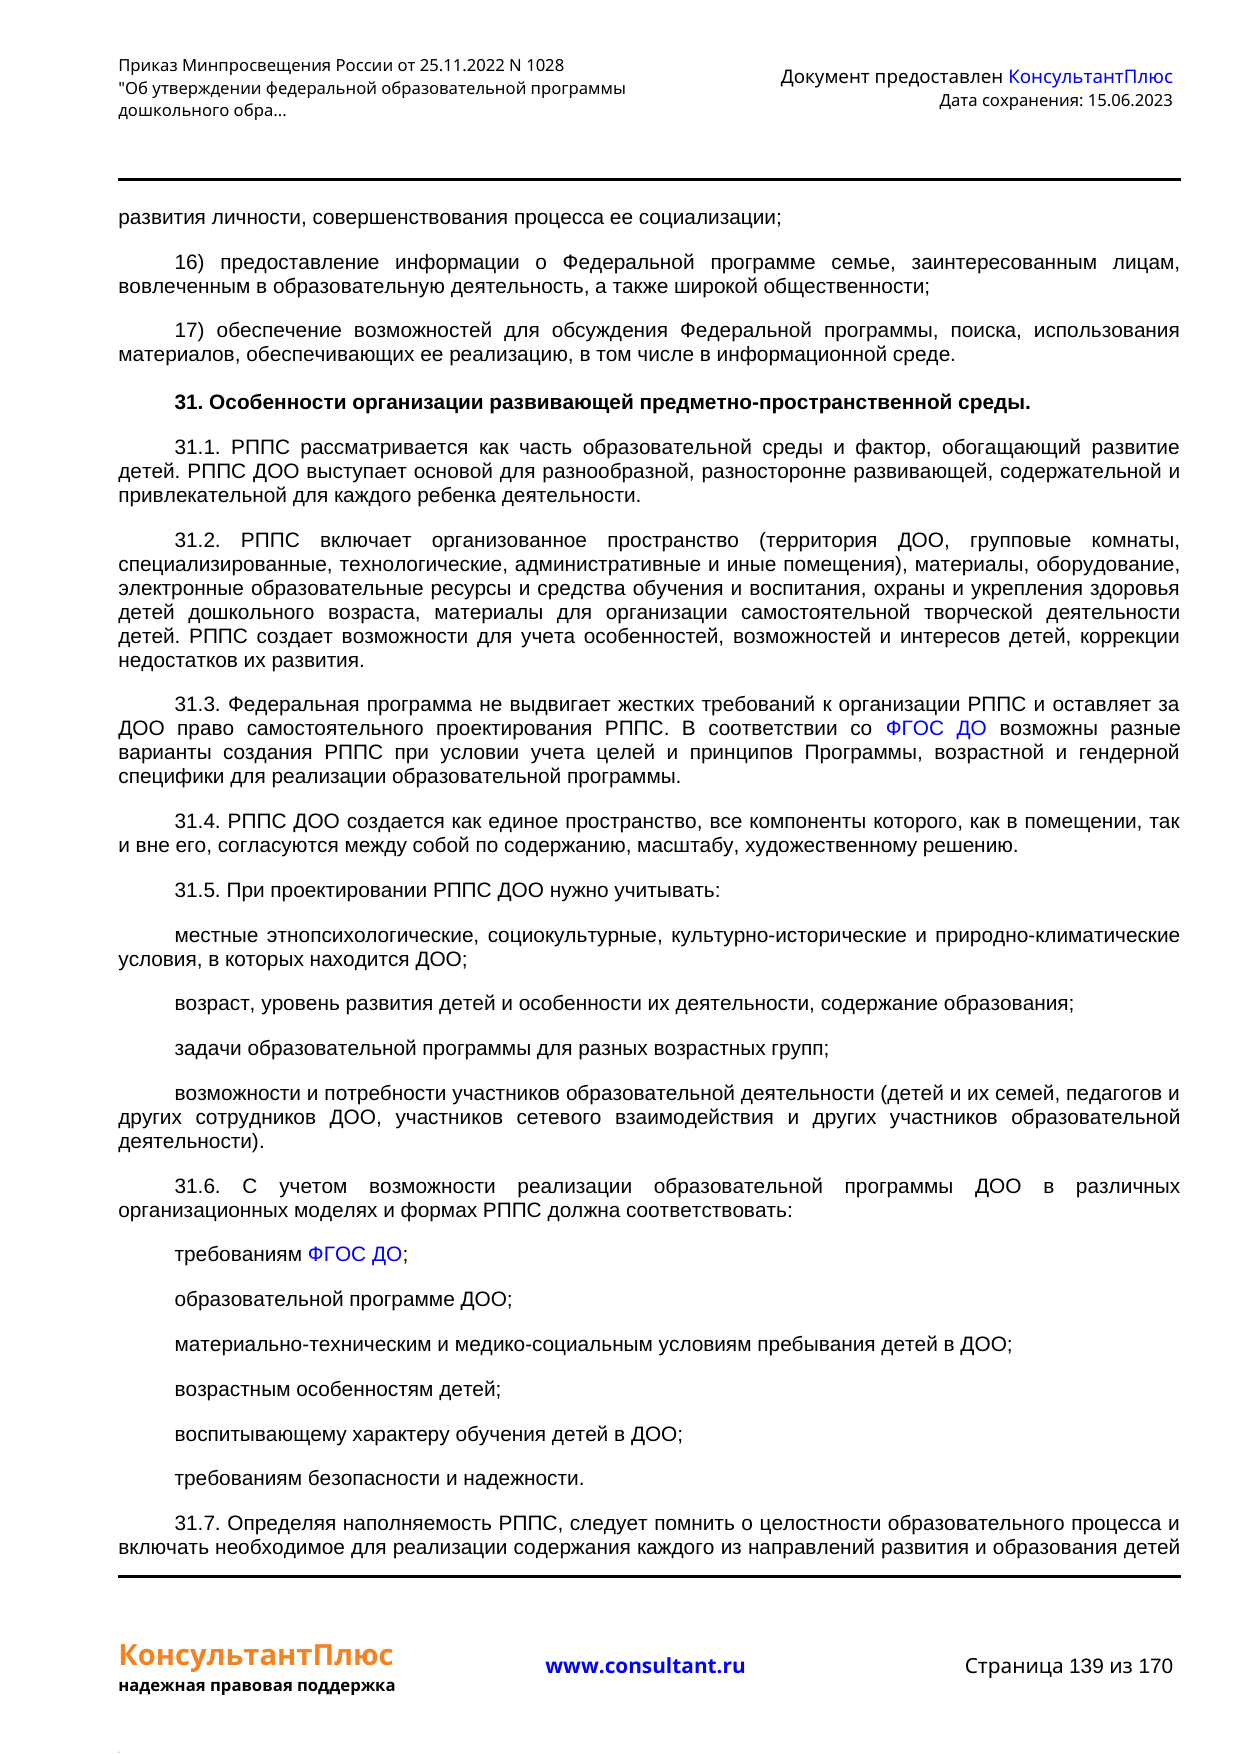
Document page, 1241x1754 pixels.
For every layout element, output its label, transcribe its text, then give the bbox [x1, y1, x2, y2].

text возрастным особенностям детей; [118, 1377, 1181, 1401]
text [118, 205, 1181, 229]
text образовательной программе ДОО; [118, 1287, 1181, 1311]
text требованиям ФГОС ДО; [118, 1242, 1181, 1266]
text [118, 1511, 1181, 1559]
text возможности и потребности участников образовательной деятельности (детей и их семей, педагогов и других сотрудников ДОО, участников сетевого взаимодействия и других участников образовательной деятельности). [118, 1081, 1181, 1153]
text местные этнопсихологические, социокультурные, культурно-исторические и природно-климатические условия, в которых находится ДОО; [118, 922, 1181, 970]
text 31.2. РППС включает организованное пространство (территория ДОО, групповые комнаты, специализированные, технологические, административные и иные помещения), материалы, оборудование, электронные образовательные ресурсы и средства обучения и воспитания, охраны и укрепления здоровья детей дошкольного возраста, материалы для организации самостоятельной творческой деятельности детей. РППС создает возможности для учета особенностей, возможностей и интересов детей, коррекции недостатков их развития. [118, 528, 1181, 671]
text 31.1. РППС рассматривается как часть образовательной среды и фактор, обогащающий развитие детей. РППС ДОО выступает основой для разнообразной, разносторонне развивающей, содержательной и привлекательной для каждого ребенка деятельности. [118, 435, 1181, 507]
text 31.4. РППС ДОО создается как единое пространство, все компоненты которого, как в помещении, так и вне его, согласуются между собой по содержанию, масштабу, художественному решению. [118, 809, 1181, 857]
text 16) предоставление информации о Федеральной программе семье, заинтересованным лицам, вовлеченным в образовательную деятельность, а также широкой общественности; [118, 249, 1181, 297]
text 17) обеспечение возможностей для обсуждения Федеральной программы, поиска, использования материалов, обеспечивающих ее реализацию, в том числе в информационной среде. [118, 318, 1181, 366]
title 31. Особенности организации развивающей предметно-пространственной среды. [118, 390, 1181, 414]
text задачи образовательной программы для разных возрастных групп; [118, 1036, 1181, 1060]
text воспитывающему характеру обучения детей в ДОО; [118, 1421, 1181, 1445]
text материально-техническим и медико-социальным условиям пребывания детей в ДОО; [118, 1332, 1181, 1356]
text 31.6. С учетом возможности реализации образовательной программы ДОО в различных организационных моделях и формах РППС должна соответствовать: [118, 1173, 1181, 1221]
text возраст, уровень развития детей и особенности их деятельности, содержание образования; [118, 991, 1181, 1015]
text 31.5. При проектировании РППС ДОО нужно учитывать: [118, 878, 1181, 902]
text требованиям безопасности и надежности. [118, 1466, 1181, 1490]
text 31.3. Федеральная программа не выдвигает жестких требований к организации РППС и оставляет за ДОО право самостоятельного проектирования РППС. В соответствии со ФГОС ДО возможны разные варианты создания РППС при условии учета целей и принципов Программы, возрастной и гендерной специфики для реализации образовательной программы. [118, 692, 1181, 788]
